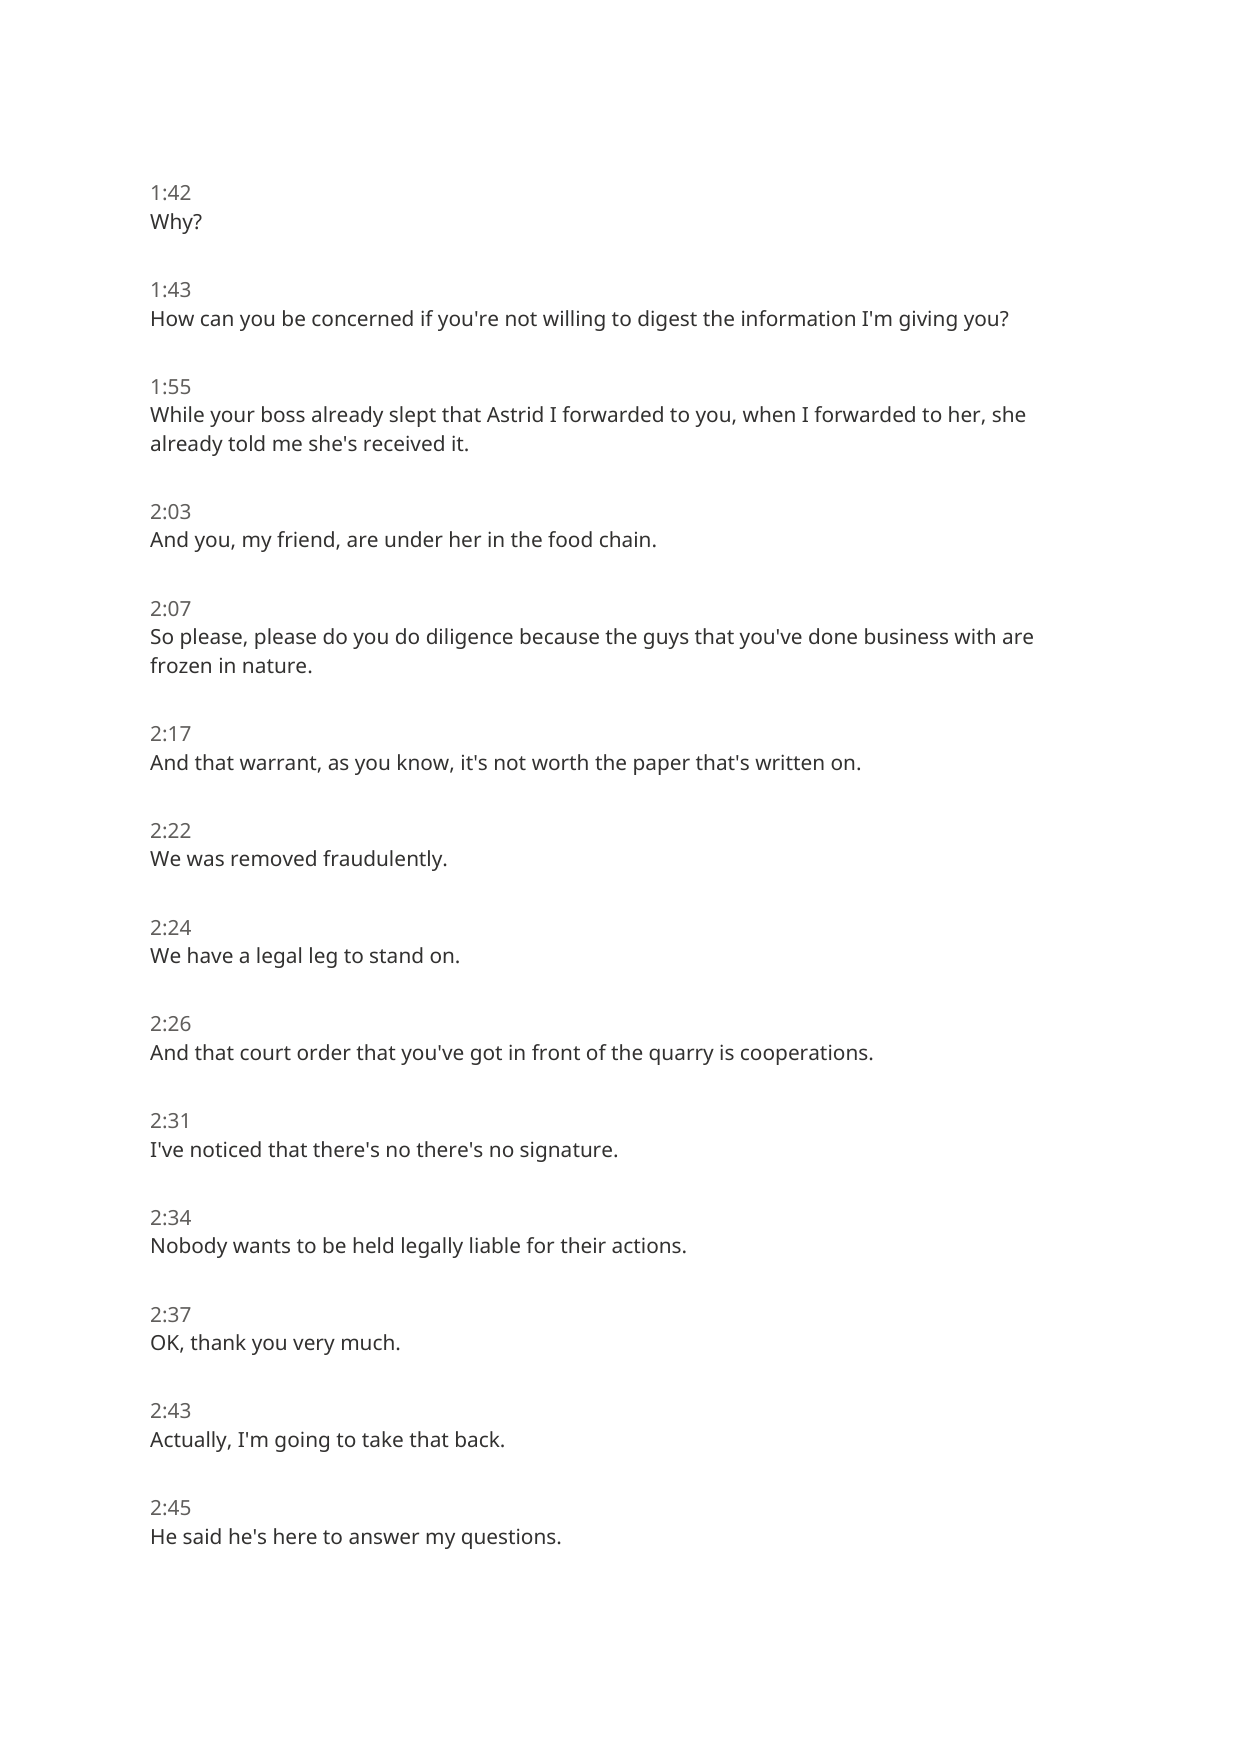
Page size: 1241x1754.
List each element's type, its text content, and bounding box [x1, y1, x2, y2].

text 2:37 OK, thank you very much. [150, 1271, 1090, 1357]
text 1:42 Why? [150, 150, 1090, 235]
text 2:43 Actually, I'm going to take that back. [150, 1368, 1090, 1453]
text 2:22 We was removed fraudulently. [150, 787, 1090, 873]
text 2:45 He said he's here to answer my questions. [150, 1465, 1090, 1550]
text 1:43 How can you be concerned if you're not willing to digest the information I'm giving you? [150, 247, 1090, 332]
text 2:34 Nobody wants to be held legally liable for their actions. [150, 1174, 1090, 1260]
text 2:31 I've noticed that there's no there's no signature. [150, 1078, 1090, 1163]
text 2:24 We have a legal leg to stand on. [150, 884, 1090, 969]
text 2:07 So please, please do you do diligence because the guys that you've done business with are frozen in nature. [150, 566, 1090, 679]
text 1:55 While your boss already slept that Astrid I forwarded to you, when I forwarded to her, she already told me she's received it. [150, 343, 1090, 457]
text 2:03 And you, my friend, are under her in the food chain. [150, 469, 1090, 554]
text 2:17 And that warrant, as you know, it's not worth the paper that's written on. [150, 691, 1090, 776]
text 2:26 And that court order that you've got in front of the quarry is cooperations. [150, 981, 1090, 1066]
